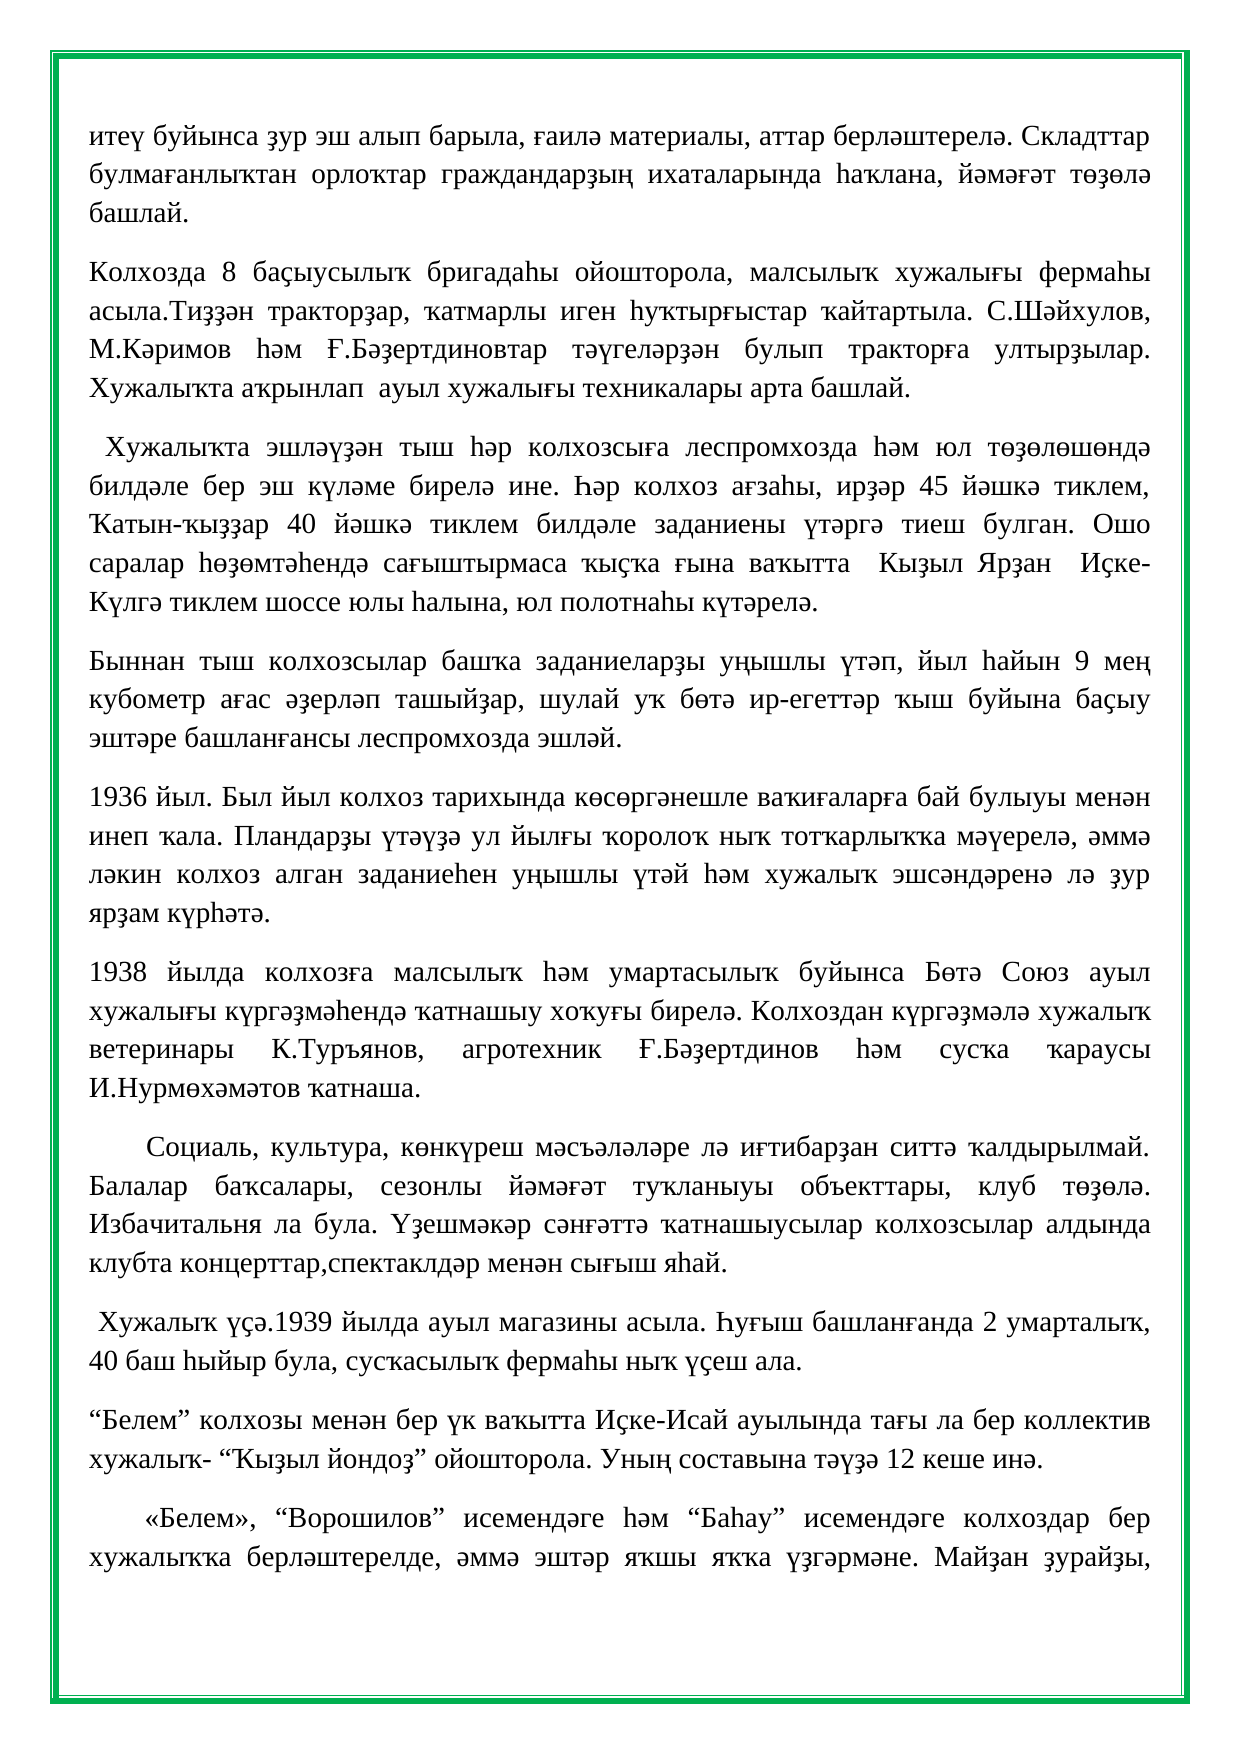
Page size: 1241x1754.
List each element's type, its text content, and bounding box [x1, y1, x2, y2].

text Хужалыҡта эшләүҙән тыш һәр колхозсыға леспромхозда һәм юл төҙөлөшөндә билдәле бер эш күләме бирелә ине. Һәр колхоз ағзаһы, ирҙәр 45 йәшкә тиклем, Ҡатын-ҡыҙҙар 40 йәшкә тиклем билдәле заданиены үтәргә тиеш булган. Ошо саралар һөҙөмтәһендә сағыштырмаса ҡыҫҡа ғына ваҡытта Кыҙыл Ярҙан Иҫке-Күлгә тиклем шоссе юлы һалына, юл полотнаһы күтәрелә. [89, 429, 1152, 617]
text “Белем” колхозы менән бер үк ваҡытта Иҫке-Исай ауылында тағы ла бер коллектив хужалыҡ- “Ҡыҙыл йондоҙ” ойошторола. Уның составына тәүҙә 12 кеше инә. [89, 1402, 1152, 1474]
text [89, 1500, 1152, 1572]
text Быннан тыш колхозсылар башҡа заданиеларҙы уңышлы үтәп, йыл һайын 9 мең кубометр ағас әҙерләп ташыйҙар, шулай уҡ бөтә ир-егеттәр ҡыш буйына баҫыу эштәре башланғансы леспромхозда эшләй. [89, 643, 1152, 754]
text Социаль, культура, көнкүреш мәсъәләләре лә иғтибарҙан ситтә ҡалдырылмай. Балалар баҡсалары, сезонлы йәмәғәт туҡланыуы объекттары, клуб төҙөлә. Избачитальня ла була. Үҙешмәкәр сәнғәттә ҡатнашыусылар колхозсылар алдында клубта концерттар,спектаклдәр менән сығыш яһай. [89, 1129, 1152, 1279]
text 1936 йыл. Был йыл колхоз тарихында көсөргәнешле ваҡиғаларға бай булыуы менән инеп ҡала. Пландарҙы үтәүҙә ул йылғы ҡоролоҡ ныҡ тотҡарлыҡҡа мәүерелә, әммә ләкин колхоз алган заданиеһен уңышлы үтәй һәм хужалыҡ эшсәндәренә лә ҙур ярҙам күрһәтә. [89, 779, 1152, 929]
text Колхозда 8 баҫыусылыҡ бригадаһы ойошторола, малсылыҡ хужалығы фермаһы асыла.Тиҙҙән тракторҙар, ҡатмарлы иген һуҡтырғыстар ҡайтартыла. С.Шәйхулов, М.Кәримов һәм Ғ.Бәҙертдиновтар тәүгеләрҙән булып тракторға ултырҙылар. Хужалыҡта аҡрынлап ауыл хужалығы техникалары арта башлай. [89, 254, 1152, 404]
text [89, 118, 1152, 229]
text 1938 йылда колхозға малсылыҡ һәм умартасылыҡ буйынса Бөтә Союз ауыл хужалығы күргәҙмәһендә ҡатнашыу хоҡуғы бирелә. Колхоздан күргәҙмәлә хужалыҡ ветеринары К.Туръянов, агротехник Ғ.Бәҙертдинов һәм сусҡа ҡараусы И.Нурмөхәмәтов ҡатнаша. [89, 954, 1152, 1104]
text Хужалыҡ үҫә.1939 йылда ауыл магазины асыла. Һуғыш башланғанда 2 умарталыҡ, 40 баш һыйыр була, сусҡасылыҡ фермаһы ныҡ үҫеш ала. [89, 1304, 1152, 1377]
